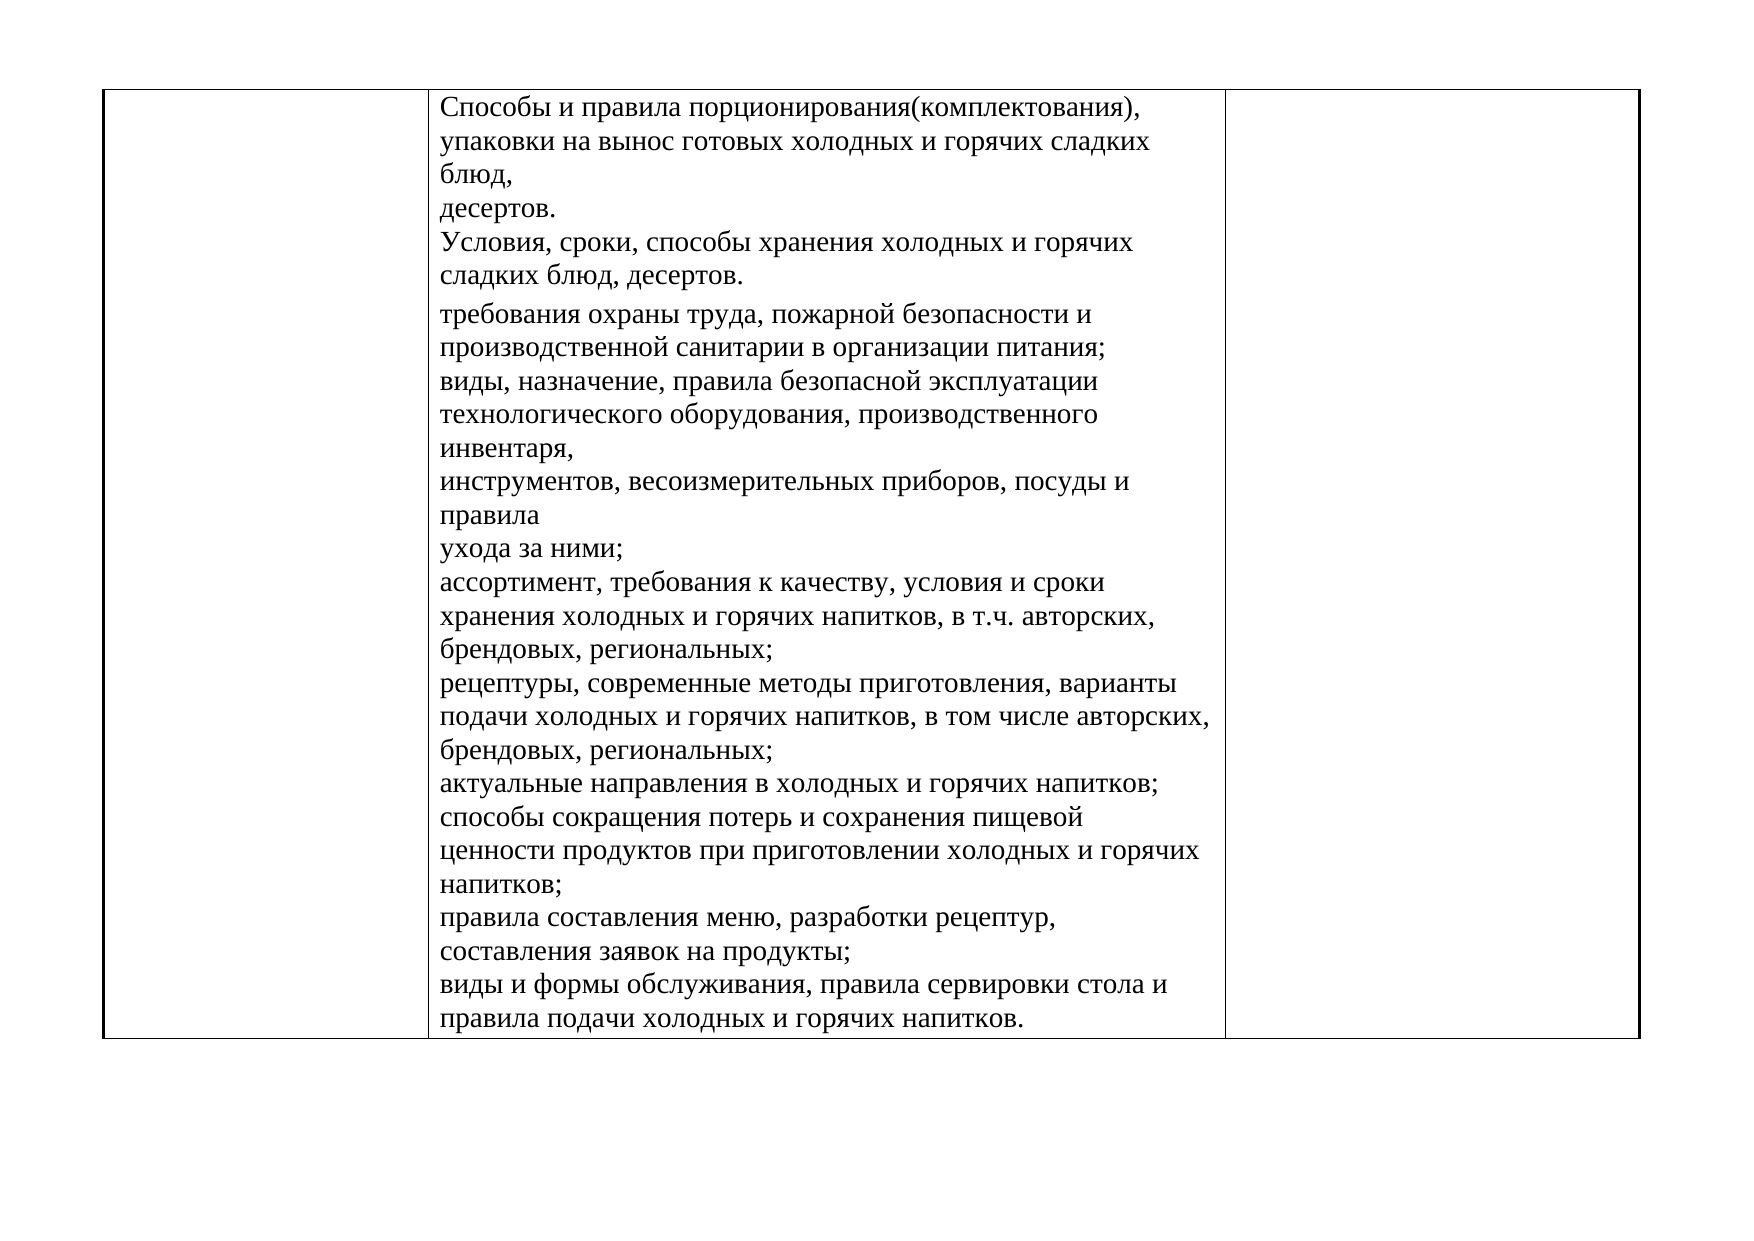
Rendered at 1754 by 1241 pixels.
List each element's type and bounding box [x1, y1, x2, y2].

table_cell [105, 90, 428, 1038]
